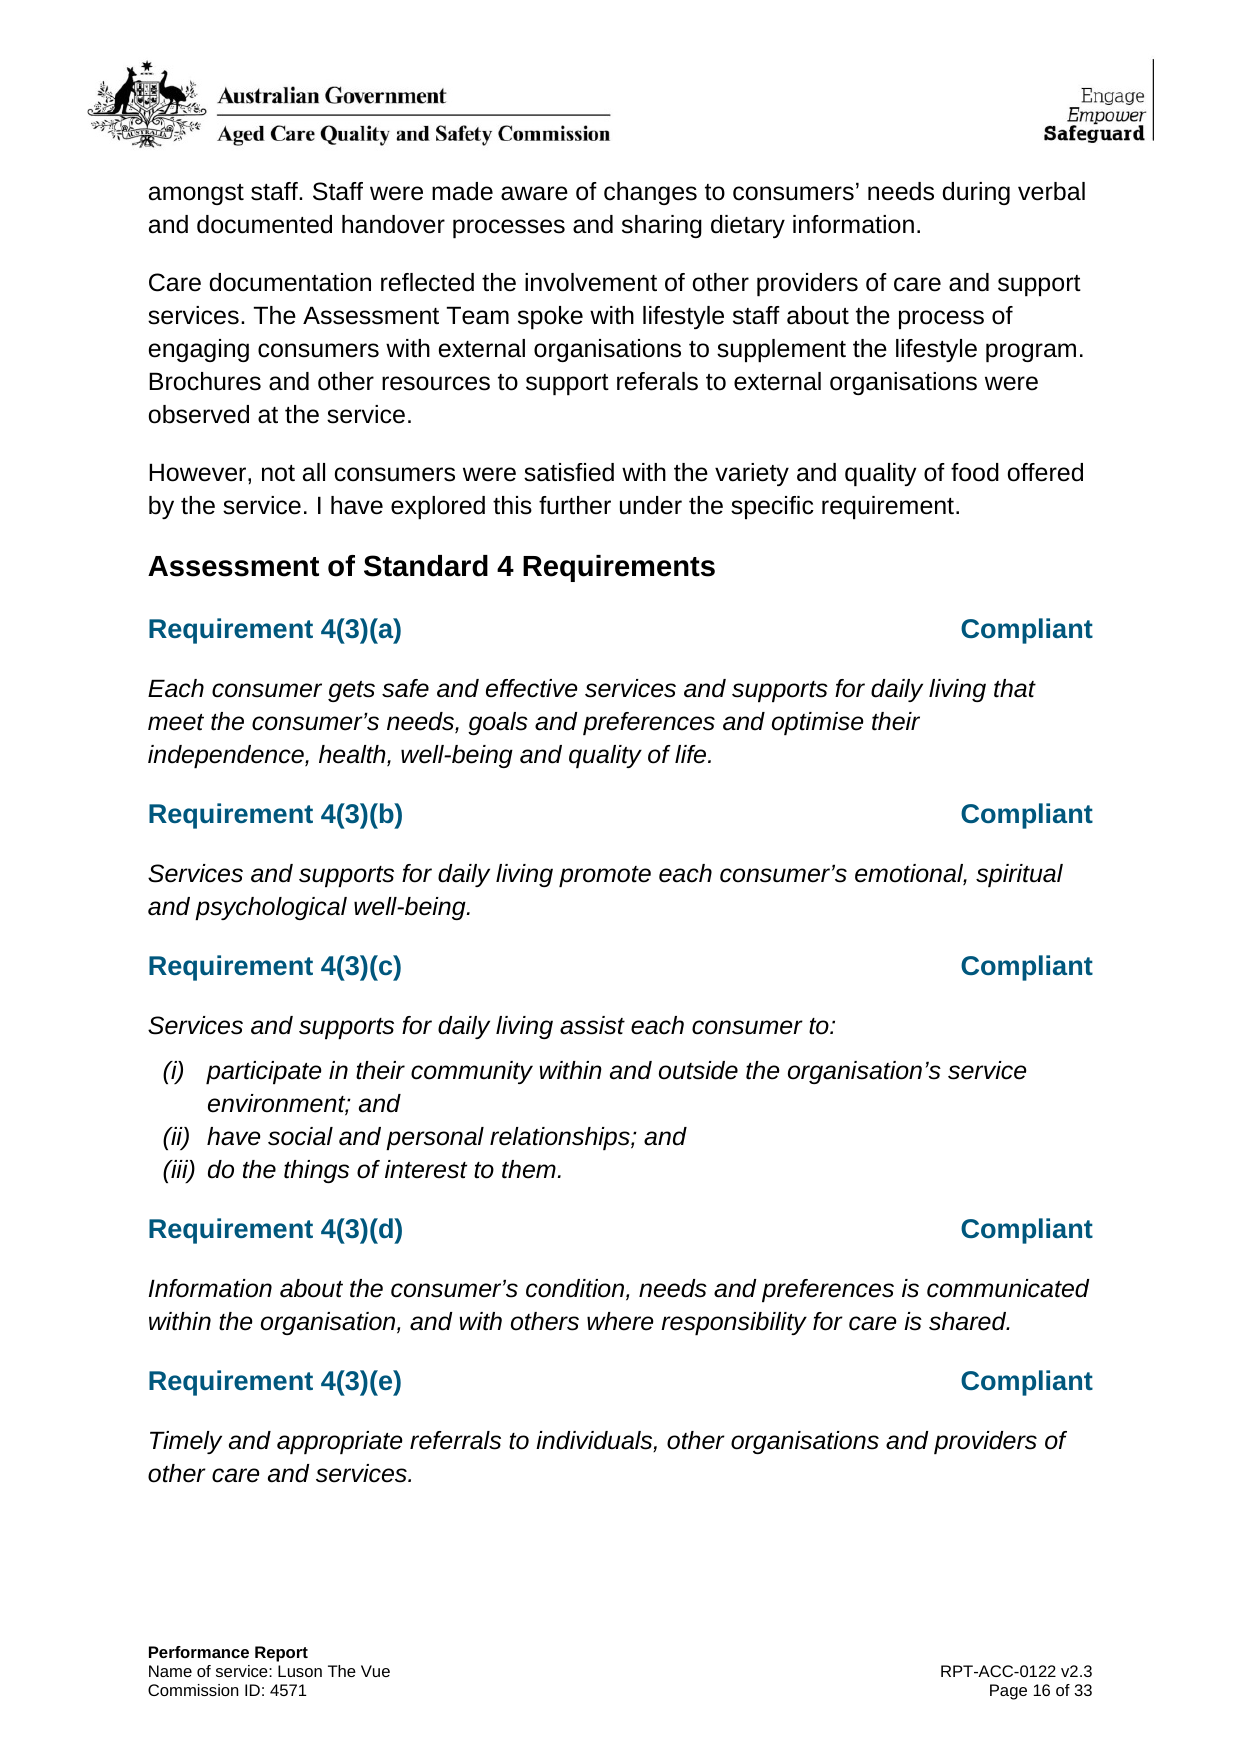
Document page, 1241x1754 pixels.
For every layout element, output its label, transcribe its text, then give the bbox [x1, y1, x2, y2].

subtitle Requirement 4(3)(d) Compliant [148, 1213, 1092, 1245]
list have social and personal relationships; and [162, 1122, 1092, 1151]
subtitle Assessment of Standard 4 Requirements [148, 549, 1092, 583]
list do the things of interest to them. [162, 1155, 1092, 1184]
subtitle Requirement 4(3)(b) Compliant [148, 798, 1092, 829]
text Each consumer gets safe and effective services and supports for daily living that meet the consumer’s needs, goals and preferences and optimise their independence, health, well-being and quality of life. [148, 674, 1092, 769]
list participate in their community within and outside the organisation’s service environment; and [162, 1056, 1092, 1118]
text Services and supports for daily living assist each consumer to: [148, 1011, 1092, 1039]
text However, not all consumers were satisfied with the variety and quality of food offered by the service. I have explored this further under the specific requirement. [148, 458, 1092, 520]
picture [1, 0, 1241, 169]
text Timely and appropriate referrals to individuals, other organisations and providers of other care and services. [148, 1426, 1092, 1488]
subtitle Requirement 4(3)(c) Compliant [148, 950, 1092, 981]
subtitle Requirement 4(3)(a) Compliant [148, 613, 1092, 644]
text Care documentation reflected the involvement of other providers of care and support services. The Assessment Team spoke with lifestyle staff about the process of engaging consumers with external organisations to supplement the lifestyle program. Brochures and other resources to support referals to external organisations were observed at the service. [148, 268, 1092, 429]
subtitle Requirement 4(3)(e) Compliant [148, 1365, 1092, 1397]
text Services and supports for daily living promote each consumer’s emotional, spiritual and psychological well-being. [148, 859, 1092, 921]
text Information about the consumer’s condition, needs and preferences is communicated within the organisation, and with others where responsibility for care is shared. [148, 1274, 1092, 1336]
